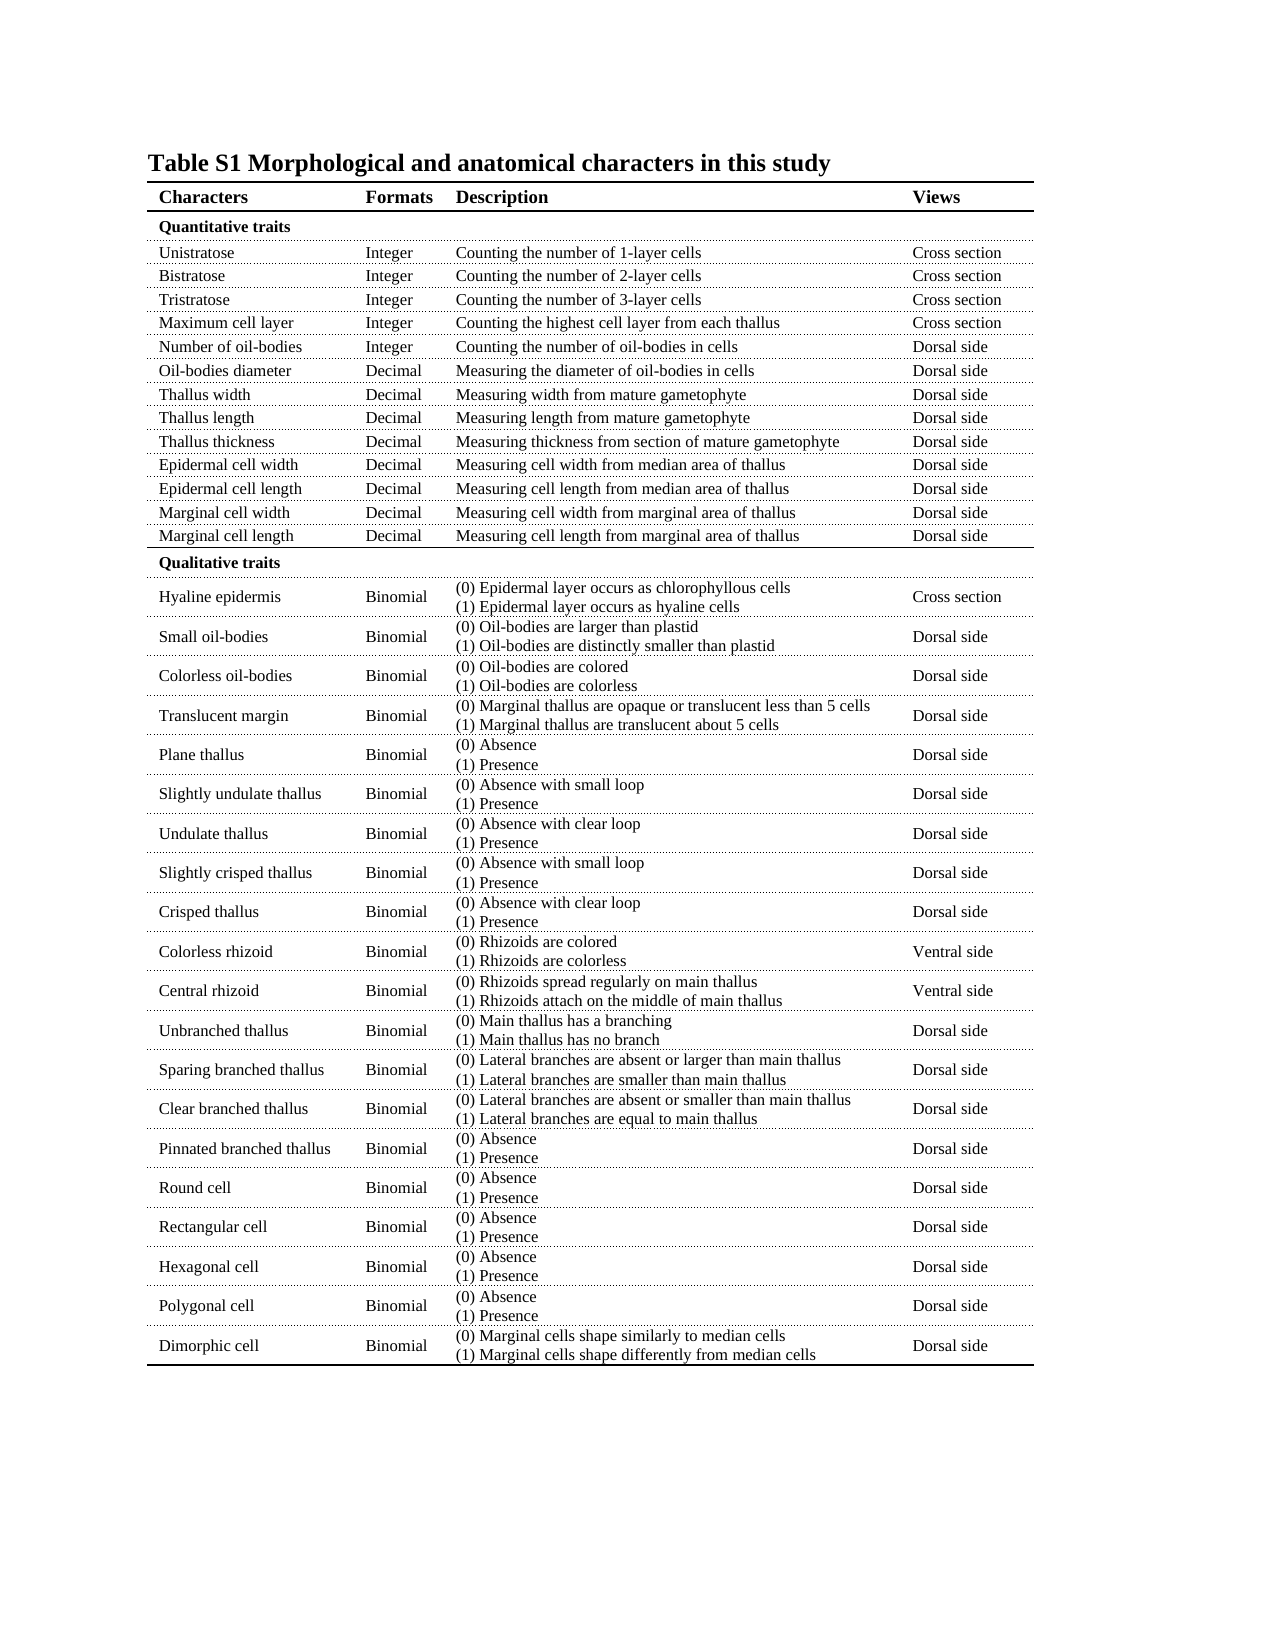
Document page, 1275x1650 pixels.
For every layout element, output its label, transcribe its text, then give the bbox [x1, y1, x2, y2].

table_cell (0) Oil-bodies are larger than plastid (1) Oil-bodies are distinctly smaller than plastid [444, 616, 901, 655]
table_cell (0) Marginal cells shape similarly to median cells (1) Marginal cells shape differently from median cells [444, 1325, 901, 1364]
table_cell Number of oil-bodies [147, 334, 354, 358]
table_cell (0) Absence (1) Presence [444, 1285, 901, 1325]
table_cell Ventral side [901, 931, 1034, 970]
table_cell Counting the number of 1-layer cells [444, 240, 901, 263]
table_cell Measuring cell width from marginal area of thallus [444, 500, 901, 523]
table_cell Cross section [901, 240, 1034, 263]
table_cell Binomial [354, 1128, 444, 1167]
table_cell Dorsal side [901, 1167, 1034, 1207]
table_cell (0) Rhizoids are colored (1) Rhizoids are colorless [444, 931, 901, 970]
table_cell (0) Absence with clear loop (1) Presence [444, 892, 901, 931]
table_cell Pinnated branched thallus [147, 1128, 354, 1167]
table_cell Decimal [354, 453, 444, 476]
table_cell Dorsal side [901, 1325, 1034, 1364]
table_cell Binomial [354, 734, 444, 773]
table_cell Slightly undulate thallus [147, 774, 354, 813]
table_cell Binomial [354, 813, 444, 852]
table_cell Dorsal side [901, 734, 1034, 773]
table_cell Measuring the diameter of oil-bodies in cells [444, 358, 901, 382]
table_cell Integer [354, 240, 444, 263]
table_cell (0) Absence (1) Presence [444, 1246, 901, 1285]
table_cell Dorsal side [901, 524, 1034, 547]
table_cell Decimal [354, 382, 444, 405]
table_cell Unistratose [147, 240, 354, 263]
table_cell Binomial [354, 616, 444, 655]
table_header Description [444, 183, 901, 210]
table_cell Counting the number of oil-bodies in cells [444, 334, 901, 358]
table_cell (0) Absence with small loop (1) Presence [444, 852, 901, 892]
table_cell Cross section [901, 263, 1034, 287]
table_cell (0) Marginal thallus are opaque or translucent less than 5 cells (1) Marginal thallus are translucent about 5 cells [444, 695, 901, 734]
table_cell Integer [354, 311, 444, 334]
table_cell Dorsal side [901, 774, 1034, 813]
table_cell Binomial [354, 1167, 444, 1207]
table_cell Sparing branched thallus [147, 1049, 354, 1088]
table_cell Polygonal cell [147, 1285, 354, 1325]
table_cell Dorsal side [901, 852, 1034, 892]
table_cell Measuring width from mature gametophyte [444, 382, 901, 405]
table_cell Marginal cell length [147, 524, 354, 547]
table_cell Unbranched thallus [147, 1010, 354, 1049]
table_cell Plane thallus [147, 734, 354, 773]
table_cell Hyaline epidermis [147, 577, 354, 616]
table_cell Central rhizoid [147, 970, 354, 1010]
table_cell Binomial [354, 970, 444, 1010]
table_cell Binomial [354, 1089, 444, 1128]
table_cell Binomial [354, 577, 444, 616]
table_cell Binomial [354, 892, 444, 931]
table_cell Decimal [354, 476, 444, 500]
table_cell Binomial [354, 1246, 444, 1285]
table_cell Dorsal side [901, 695, 1034, 734]
table_cell Counting the number of 2-layer cells [444, 263, 901, 287]
table_cell Dorsal side [901, 655, 1034, 695]
table_cell Dorsal side [901, 500, 1034, 523]
table_cell (0) Epidermal layer occurs as chlorophyllous cells (1) Epidermal layer occurs as hyaline cells [444, 577, 901, 616]
table_cell (0) Absence with small loop (1) Presence [444, 774, 901, 813]
table_cell Binomial [354, 655, 444, 695]
table_cell Slightly crisped thallus [147, 852, 354, 892]
table_cell Colorless rhizoid [147, 931, 354, 970]
table_cell Hexagonal cell [147, 1246, 354, 1285]
table_cell (0) Main thallus has a branching (1) Main thallus has no branch [444, 1010, 901, 1049]
table_header Characters [147, 183, 354, 210]
table_cell Dorsal side [901, 1207, 1034, 1246]
table_cell Binomial [354, 1010, 444, 1049]
table_cell Decimal [354, 405, 444, 429]
table_cell Rectangular cell [147, 1207, 354, 1246]
table_cell Integer [354, 287, 444, 311]
table_cell Epidermal cell width [147, 453, 354, 476]
table_cell Binomial [354, 852, 444, 892]
table_cell (0) Absence (1) Presence [444, 734, 901, 773]
table_cell Cross section [901, 577, 1034, 616]
table_cell Dorsal side [901, 1128, 1034, 1167]
table_cell Dorsal side [901, 1285, 1034, 1325]
table_cell Thallus width [147, 382, 354, 405]
table_cell Small oil-bodies [147, 616, 354, 655]
text Table S1 Morphological and anatomical characters in this study [148, 148, 1127, 176]
table_cell Measuring cell length from median area of thallus [444, 476, 901, 500]
table_cell Thallus thickness [147, 429, 354, 452]
table_cell Crisped thallus [147, 892, 354, 931]
table_cell (0) Absence with clear loop (1) Presence [444, 813, 901, 852]
table_cell (0) Absence (1) Presence [444, 1167, 901, 1207]
table_cell Dorsal side [901, 358, 1034, 382]
table_cell Dorsal side [901, 892, 1034, 931]
table_cell Measuring cell length from marginal area of thallus [444, 524, 901, 547]
table_cell Dorsal side [901, 1010, 1034, 1049]
table_cell Decimal [354, 358, 444, 382]
table_cell (0) Absence (1) Presence [444, 1207, 901, 1246]
table_cell Decimal [354, 500, 444, 523]
table_cell Measuring thickness from section of mature gametophyte [444, 429, 901, 452]
table_header Views [901, 183, 1034, 210]
table_cell Clear branched thallus [147, 1089, 354, 1128]
table_cell Dorsal side [901, 1246, 1034, 1285]
table_cell Dorsal side [901, 382, 1034, 405]
table_cell (0) Lateral branches are absent or larger than main thallus (1) Lateral branches are smaller than main thallus [444, 1049, 901, 1088]
table_cell Undulate thallus [147, 813, 354, 852]
table_cell (0) Rhizoids spread regularly on main thallus (1) Rhizoids attach on the middle of main thallus [444, 970, 901, 1010]
table_cell Binomial [354, 774, 444, 813]
table_cell Round cell [147, 1167, 354, 1207]
table_cell Bistratose [147, 263, 354, 287]
table_cell Binomial [354, 695, 444, 734]
table_cell Cross section [901, 311, 1034, 334]
table_cell Translucent margin [147, 695, 354, 734]
table_header Formats [354, 183, 444, 210]
table_cell Qualitative traits [147, 548, 1034, 577]
table_cell (0) Absence (1) Presence [444, 1128, 901, 1167]
table_cell (0) Oil-bodies are colored (1) Oil-bodies are colorless [444, 655, 901, 695]
table_cell Measuring length from mature gametophyte [444, 405, 901, 429]
table_cell Dorsal side [901, 1049, 1034, 1088]
table_cell Binomial [354, 1285, 444, 1325]
table_cell Counting the highest cell layer from each thallus [444, 311, 901, 334]
table_cell Thallus length [147, 405, 354, 429]
table_cell Measuring cell width from median area of thallus [444, 453, 901, 476]
table_cell Marginal cell width [147, 500, 354, 523]
table_cell (0) Lateral branches are absent or smaller than main thallus (1) Lateral branches are equal to main thallus [444, 1089, 901, 1128]
table_cell Colorless oil-bodies [147, 655, 354, 695]
table_cell Integer [354, 334, 444, 358]
table_cell Decimal [354, 524, 444, 547]
table_cell Binomial [354, 1207, 444, 1246]
table_cell Dorsal side [901, 616, 1034, 655]
table_cell Counting the number of 3-layer cells [444, 287, 901, 311]
table_cell Binomial [354, 931, 444, 970]
table_cell Quantitative traits [147, 212, 1034, 240]
table_cell Epidermal cell length [147, 476, 354, 500]
table_cell Maximum cell layer [147, 311, 354, 334]
table_cell Tristratose [147, 287, 354, 311]
table_cell Ventral side [901, 970, 1034, 1010]
table_cell Dorsal side [901, 405, 1034, 429]
table_cell Binomial [354, 1325, 444, 1364]
table_cell Dorsal side [901, 476, 1034, 500]
table_cell Dorsal side [901, 453, 1034, 476]
table_cell Cross section [901, 287, 1034, 311]
table_cell Dorsal side [901, 1089, 1034, 1128]
table_cell Dimorphic cell [147, 1325, 354, 1364]
table_cell Dorsal side [901, 429, 1034, 452]
table_cell Oil-bodies diameter [147, 358, 354, 382]
table_cell Decimal [354, 429, 444, 452]
table_cell Dorsal side [901, 334, 1034, 358]
table_cell Integer [354, 263, 444, 287]
table_cell Binomial [354, 1049, 444, 1088]
table_cell Dorsal side [901, 813, 1034, 852]
